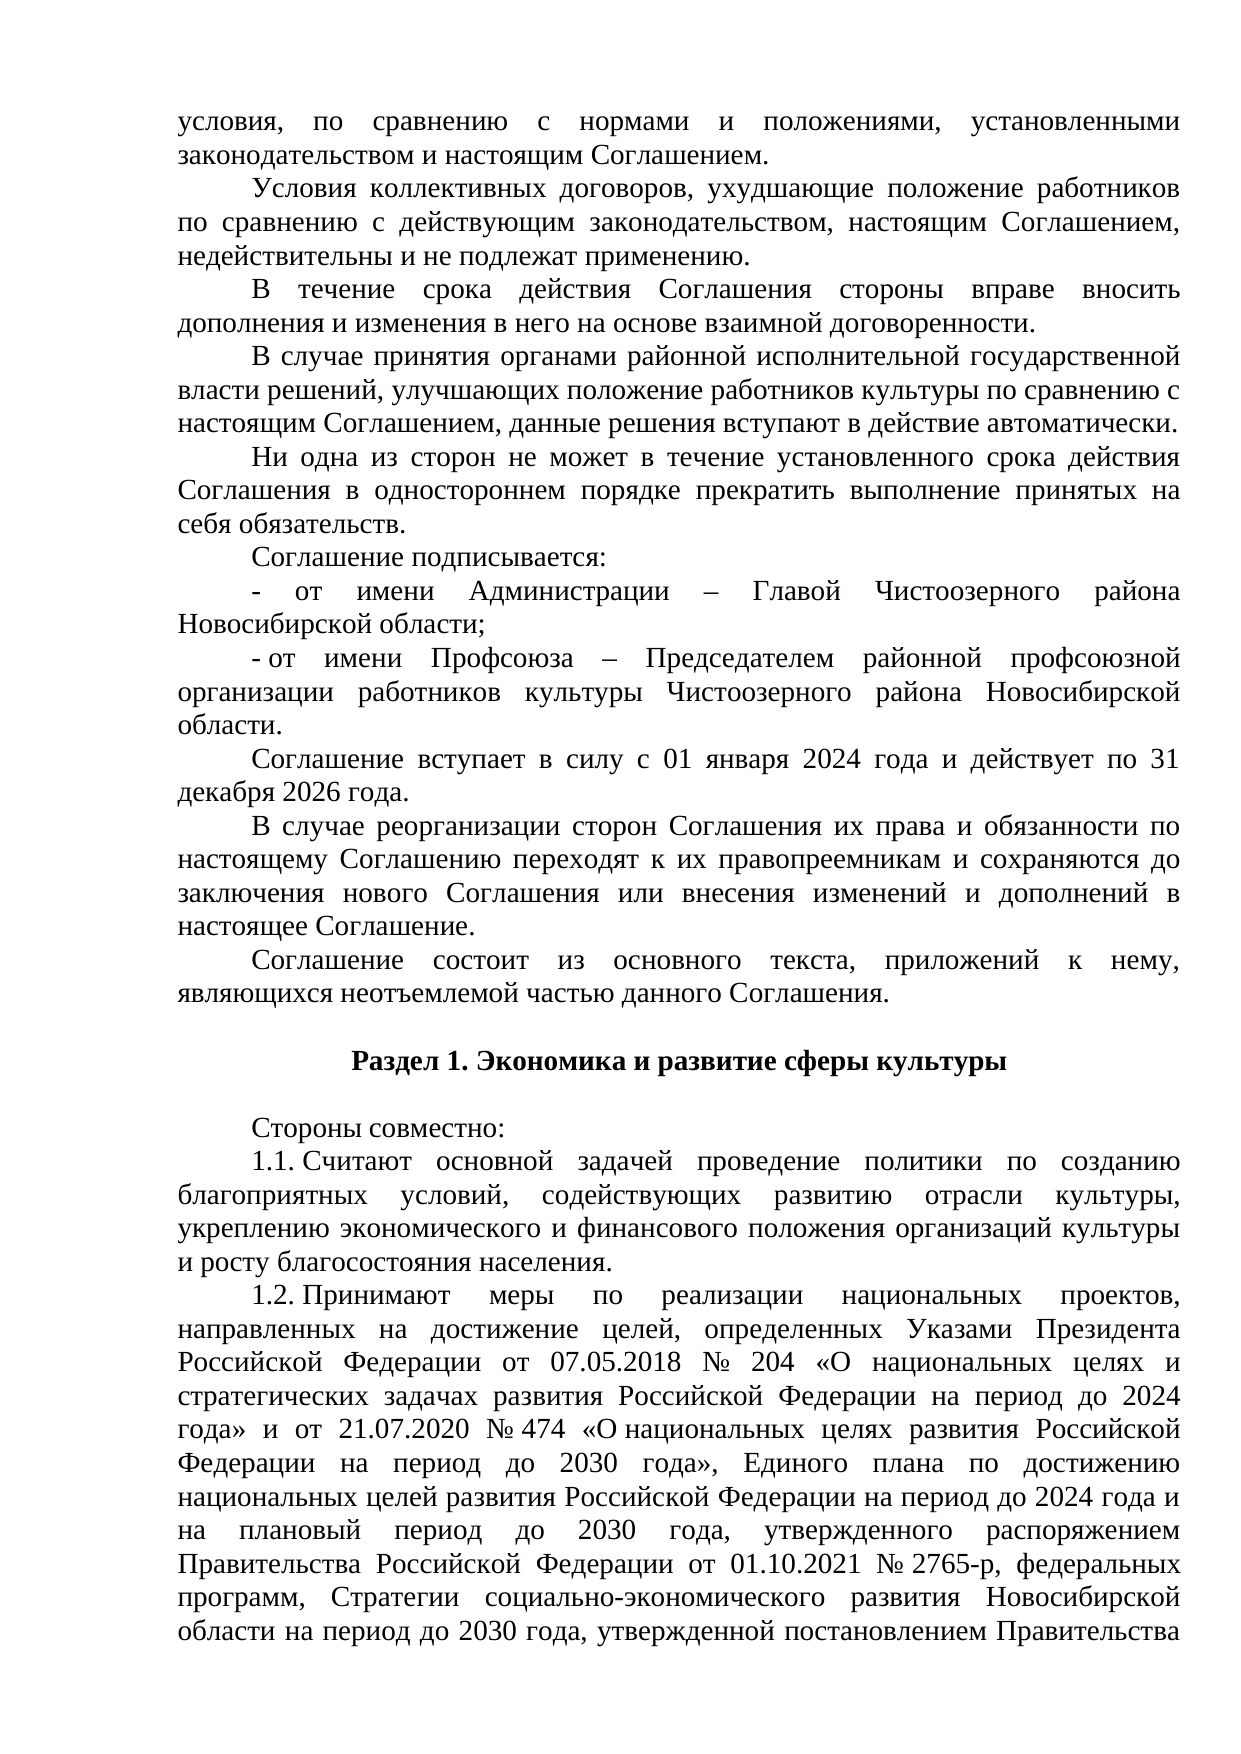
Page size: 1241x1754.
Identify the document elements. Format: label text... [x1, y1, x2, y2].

text Ни одна из сторон не может в течение установленного срока действия Соглашения в одностороннем порядке прекратить выполнение принятых на себя обязательств. [177, 439, 1181, 539]
text - от имени Профсоюза – Председателем районной профсоюзной организации работников культуры Чистоозерного района Новосибирской области. [177, 640, 1181, 741]
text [177, 1277, 1181, 1646]
text В случае принятия органами районной исполнительной государственной власти решений, улучшающих положение работников культуры по сравнению с настоящим Соглашением, данные решения вступают в действие автоматически. [177, 338, 1181, 439]
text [177, 103, 1181, 171]
text Соглашение подписывается: [177, 539, 1181, 573]
text Соглашение состоит из основного текста, приложений к нему, являющихся неотъемлемой частью данного Соглашения. [177, 942, 1181, 1009]
text Стороны совместно: [177, 1110, 1181, 1143]
text В течение срока действия Соглашения стороны вправе вносить дополнения и изменения в него на основе взаимной договоренности. [177, 271, 1181, 338]
text Раздел 1. Экономика и развитие сферы культуры [177, 1043, 1181, 1076]
text 1.1. Считают основной задачей проведение политики по созданию благоприятных условий, содействующих развитию отрасли культуры, укреплению экономического и финансового положения организаций культуры и росту благосостояния населения. [177, 1143, 1181, 1277]
text В случае реорганизации сторон Соглашения их права и обязанности по настоящему Соглашению переходят к их правопреемникам и сохраняются до заключения нового Соглашения или внесения изменений и дополнений в настоящее Соглашение. [177, 808, 1181, 942]
text Условия коллективных договоров, ухудшающие положение работников по сравнению с действующим законодательством, настоящим Соглашением, недействительны и не подлежат применению. [177, 171, 1181, 271]
text Соглашение вступает в силу с 01 января 2024 года и действует по 31 декабря 2026 года. [177, 741, 1181, 808]
text - от имени Администрации – Главой Чистоозерного района Новосибирской области; [177, 573, 1181, 640]
